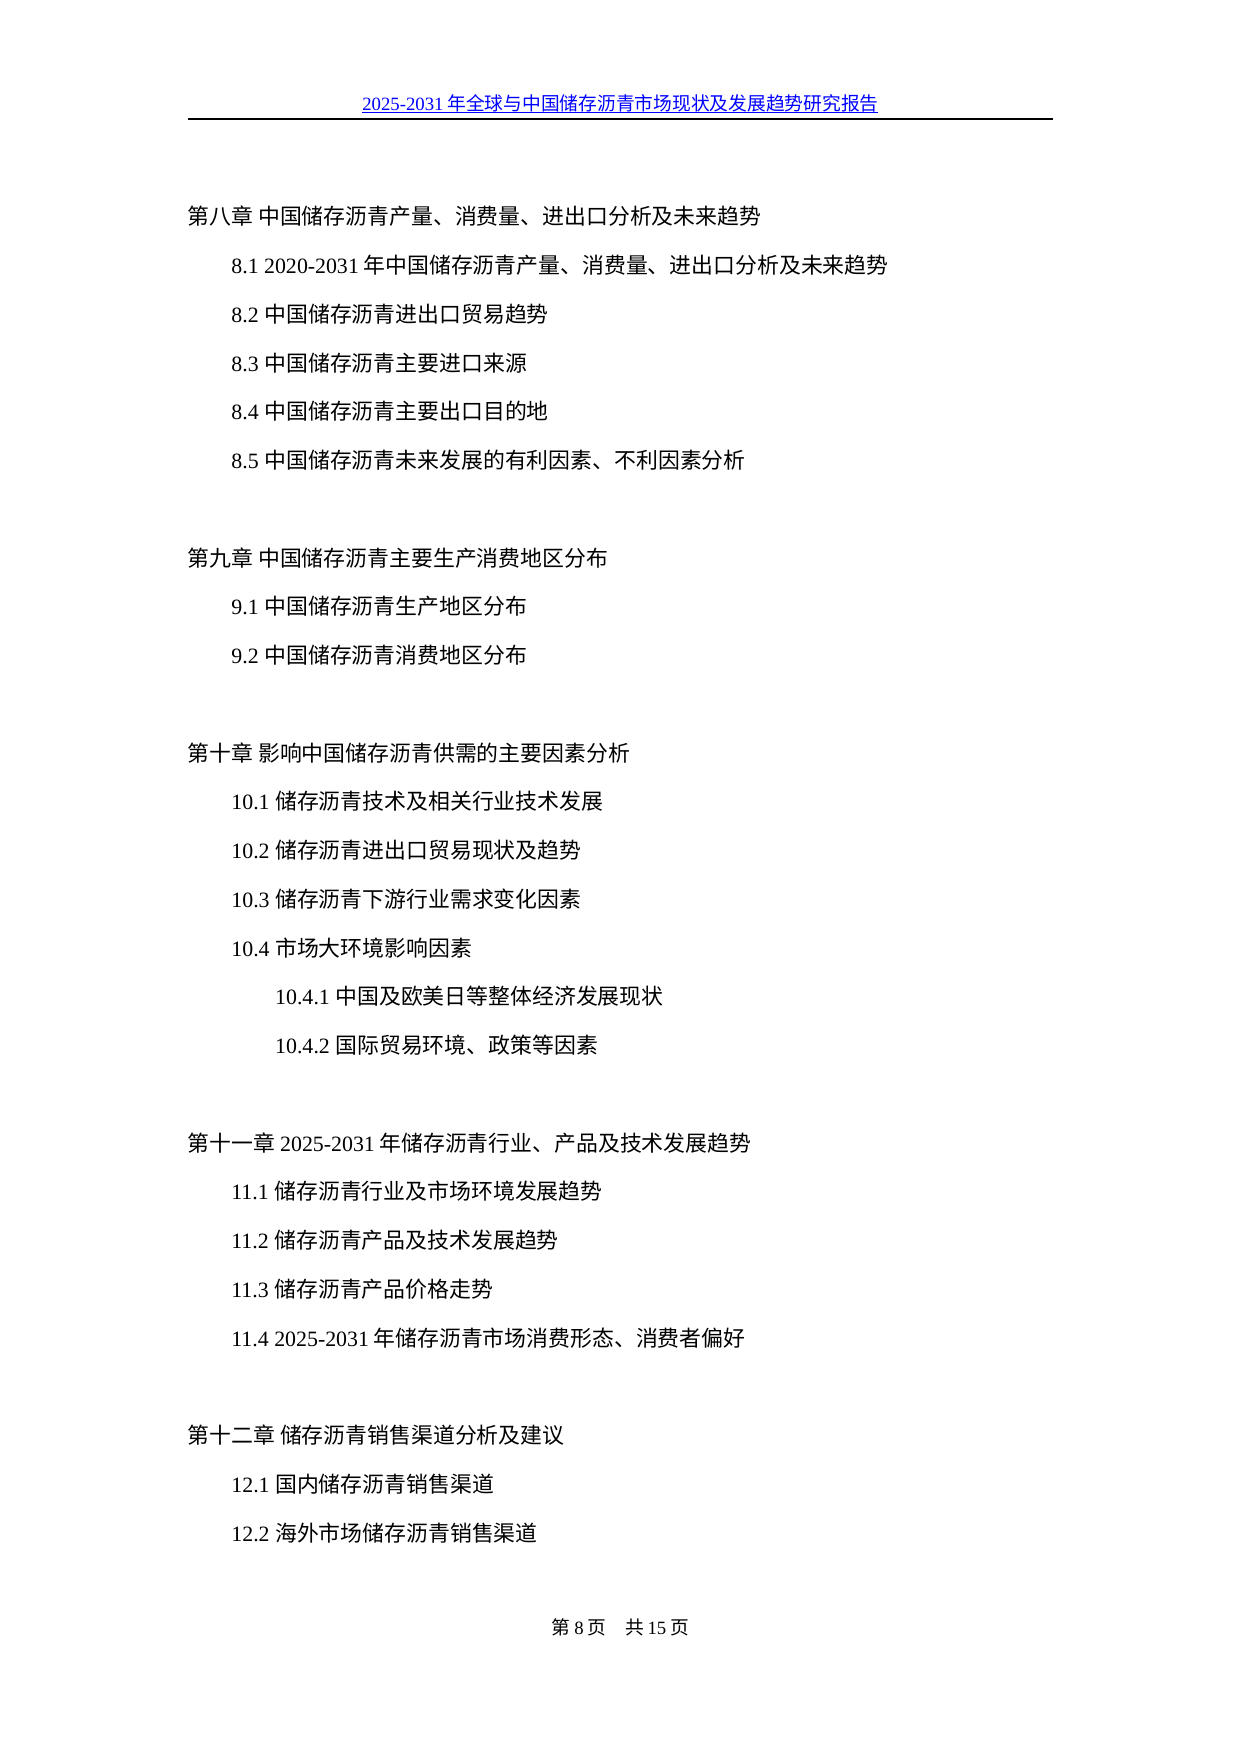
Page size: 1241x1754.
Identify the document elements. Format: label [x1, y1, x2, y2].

text [187, 150, 1053, 1548]
